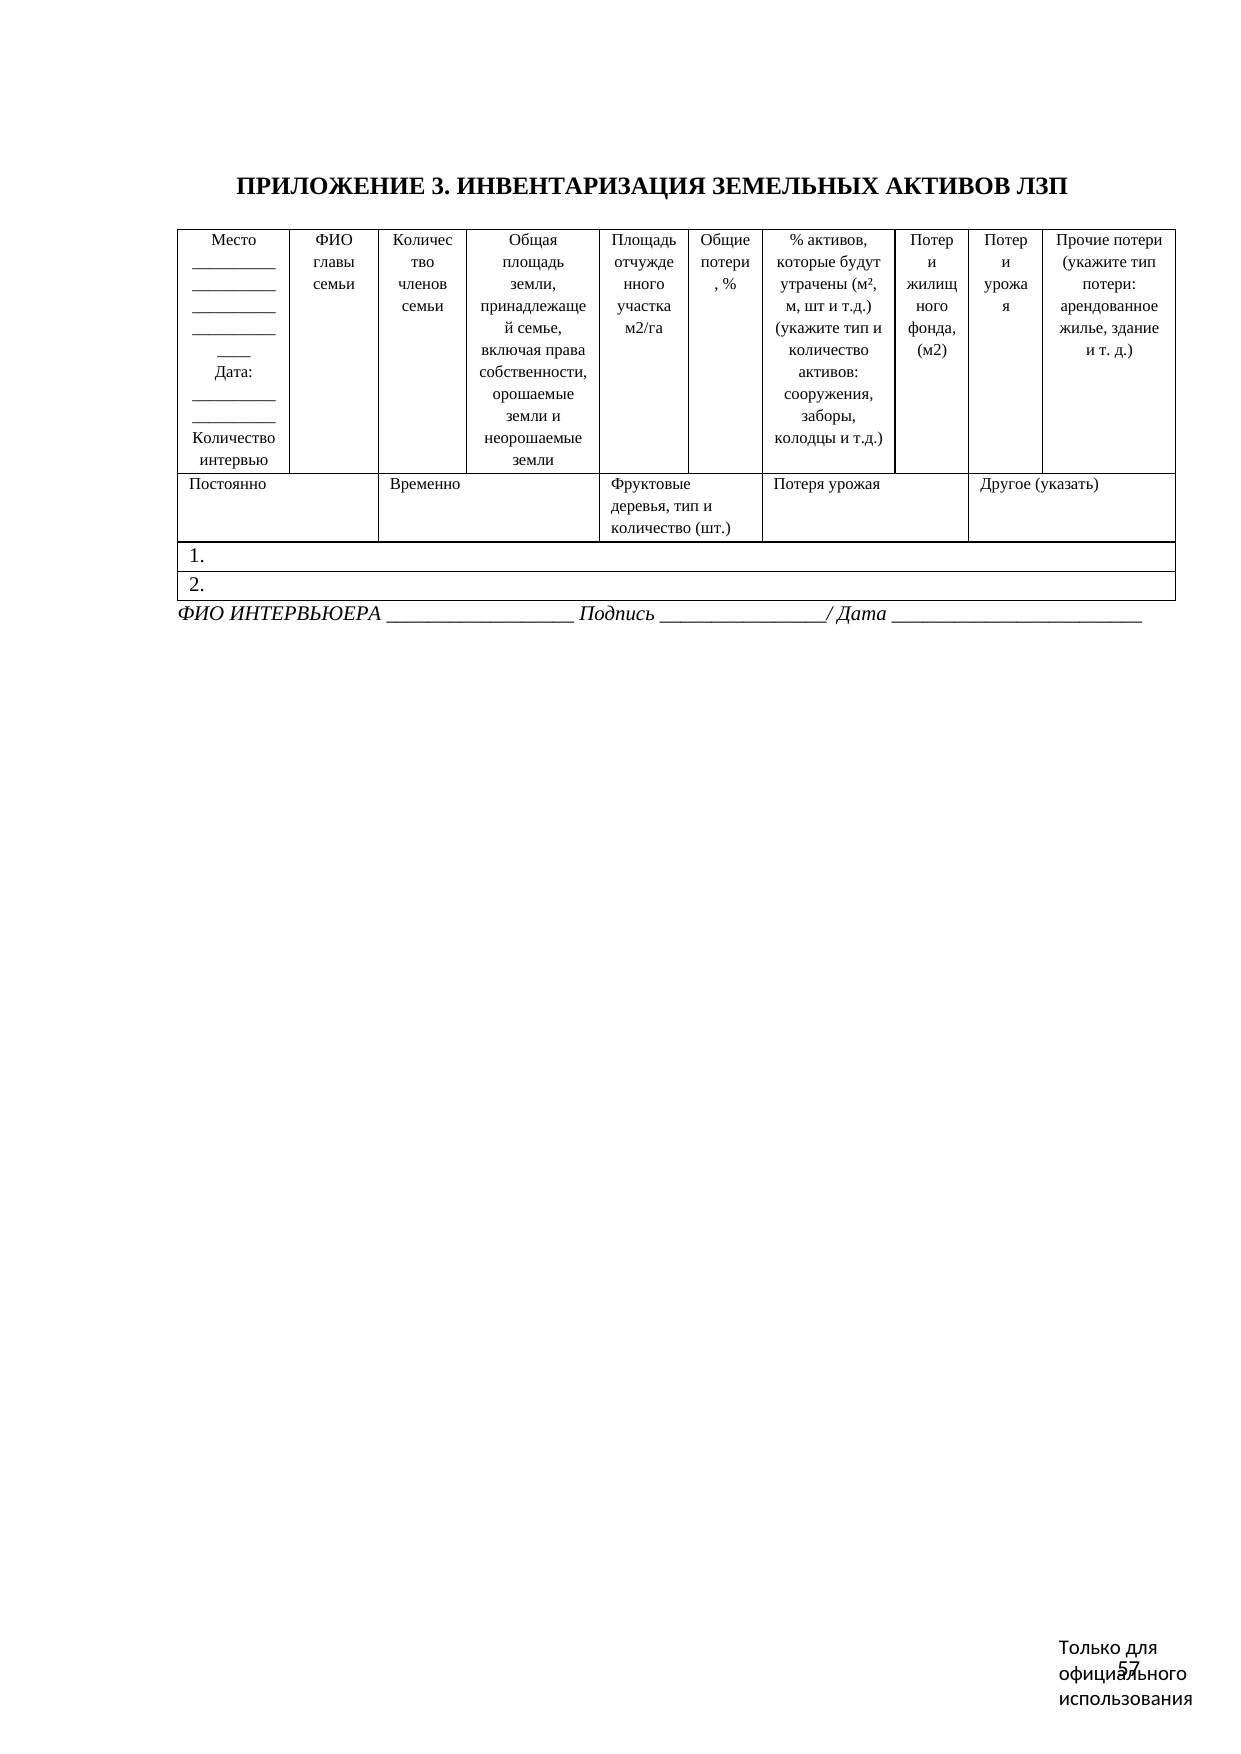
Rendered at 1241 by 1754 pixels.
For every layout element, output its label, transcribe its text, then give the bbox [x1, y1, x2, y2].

table_header Потери урожая [969, 230, 1042, 473]
table_cell Потеря урожая [763, 474, 968, 541]
table_header Общая площадь земли, принадлежащей семье, включая права собственности, орошаемые земли и неорошаемые земли [467, 230, 599, 473]
table_cell Другое (указать) [969, 474, 1175, 541]
table_header Общие потери, % [689, 230, 762, 473]
table_header Прочие потери (укажите тип потери: арендованное жилье, здание и т. д.) [1043, 230, 1175, 473]
text ФИО ИНТЕРВЬЮЕРА __________________ Подпись ________________/ Дата ________________________ [177, 601, 1152, 625]
table_cell 2. [178, 572, 1175, 600]
table_header % активов, которые будут утрачены (м², м, шт и т.д.) (укажите тип и количество активов: сооружения, заборы, колодцы и т.д.) [763, 230, 894, 473]
table_header ФИО главы семьи [290, 230, 378, 473]
table_header Потери жилищного фонда, (м2) [896, 230, 968, 473]
table_cell 1. [178, 543, 1175, 571]
subtitle ПРИЛОЖЕНИЕ 3. ИНВЕНТАРИЗАЦИЯ ЗЕМЕЛЬНЫХ АКТИВОВ ЛЗП [236, 171, 1152, 199]
table_header Количество членов семьи [379, 230, 466, 473]
table_cell Фруктовые деревья, тип и количество (шт.) [600, 474, 762, 541]
table_cell Временно [379, 474, 599, 541]
table_cell Постоянно [178, 474, 378, 541]
table_header Площадь отчужденного участка м2/га [600, 230, 688, 473]
table_header Место ____________________________________________ Дата: ____________________ Количество интервью [178, 230, 289, 473]
